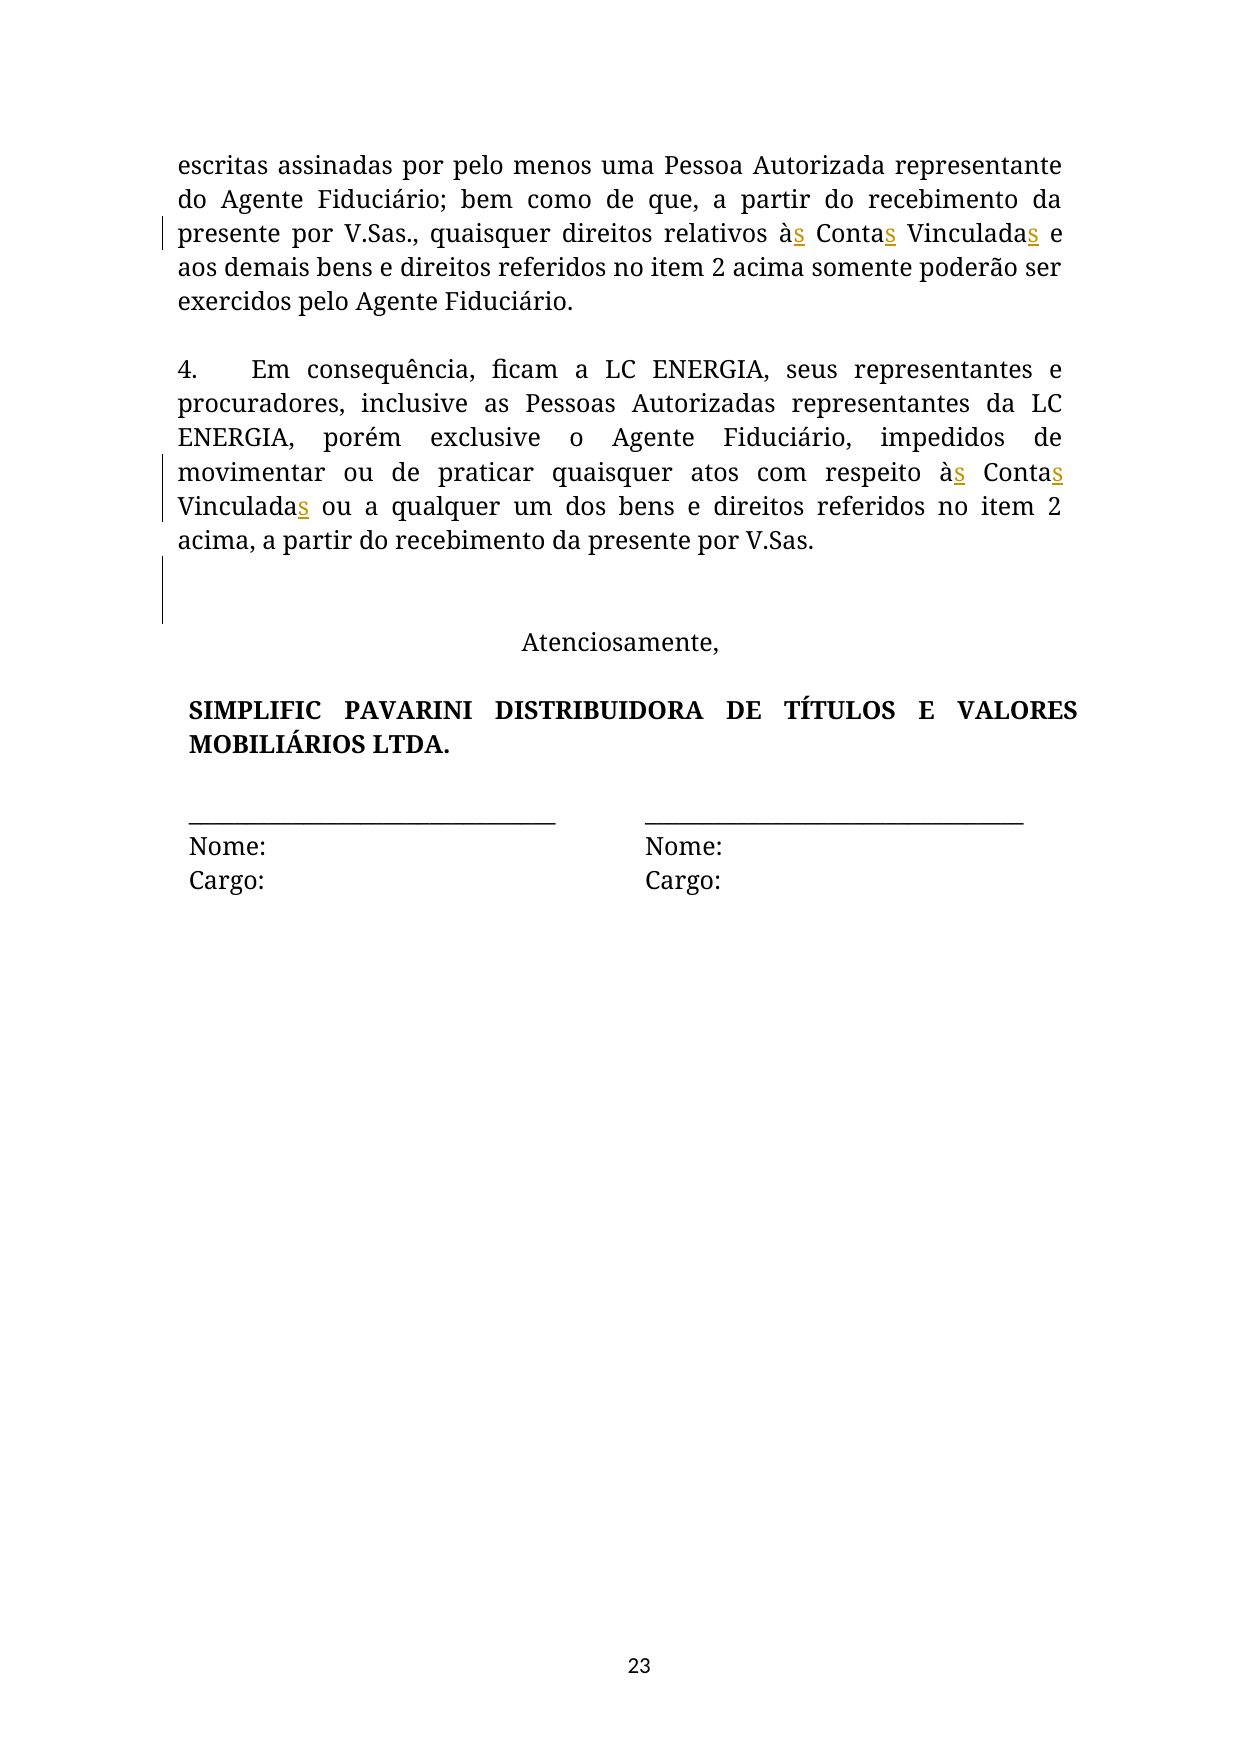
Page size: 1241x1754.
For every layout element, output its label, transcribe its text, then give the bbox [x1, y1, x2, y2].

text Atenciosamente, [177, 624, 1063, 658]
table_cell _________________________________ Nome: Cargo: [634, 761, 1090, 897]
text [177, 148, 1063, 318]
table_header SIMPLIFIC PAVARINI DISTRIBUIDORA DE TÍTULOS E VALORES MOBILIÁRIOS LTDA. [177, 693, 1090, 761]
text 4. Em consequência, ficam a LC ENERGIA, seus representantes e procuradores, inclusive as Pessoas Autorizadas representantes da LC ENERGIA, porém exclusive o Agente Fiduciário, impedidos de movimentar ou de praticar quaisquer atos com respeito à Conta Vinculada ou a qualquer um dos bens e direitos referidos no item 2 acima, a partir do recebimento da presente por V.Sas. [177, 352, 1063, 556]
table_cell ________________________________ Nome: Cargo: [177, 761, 634, 897]
